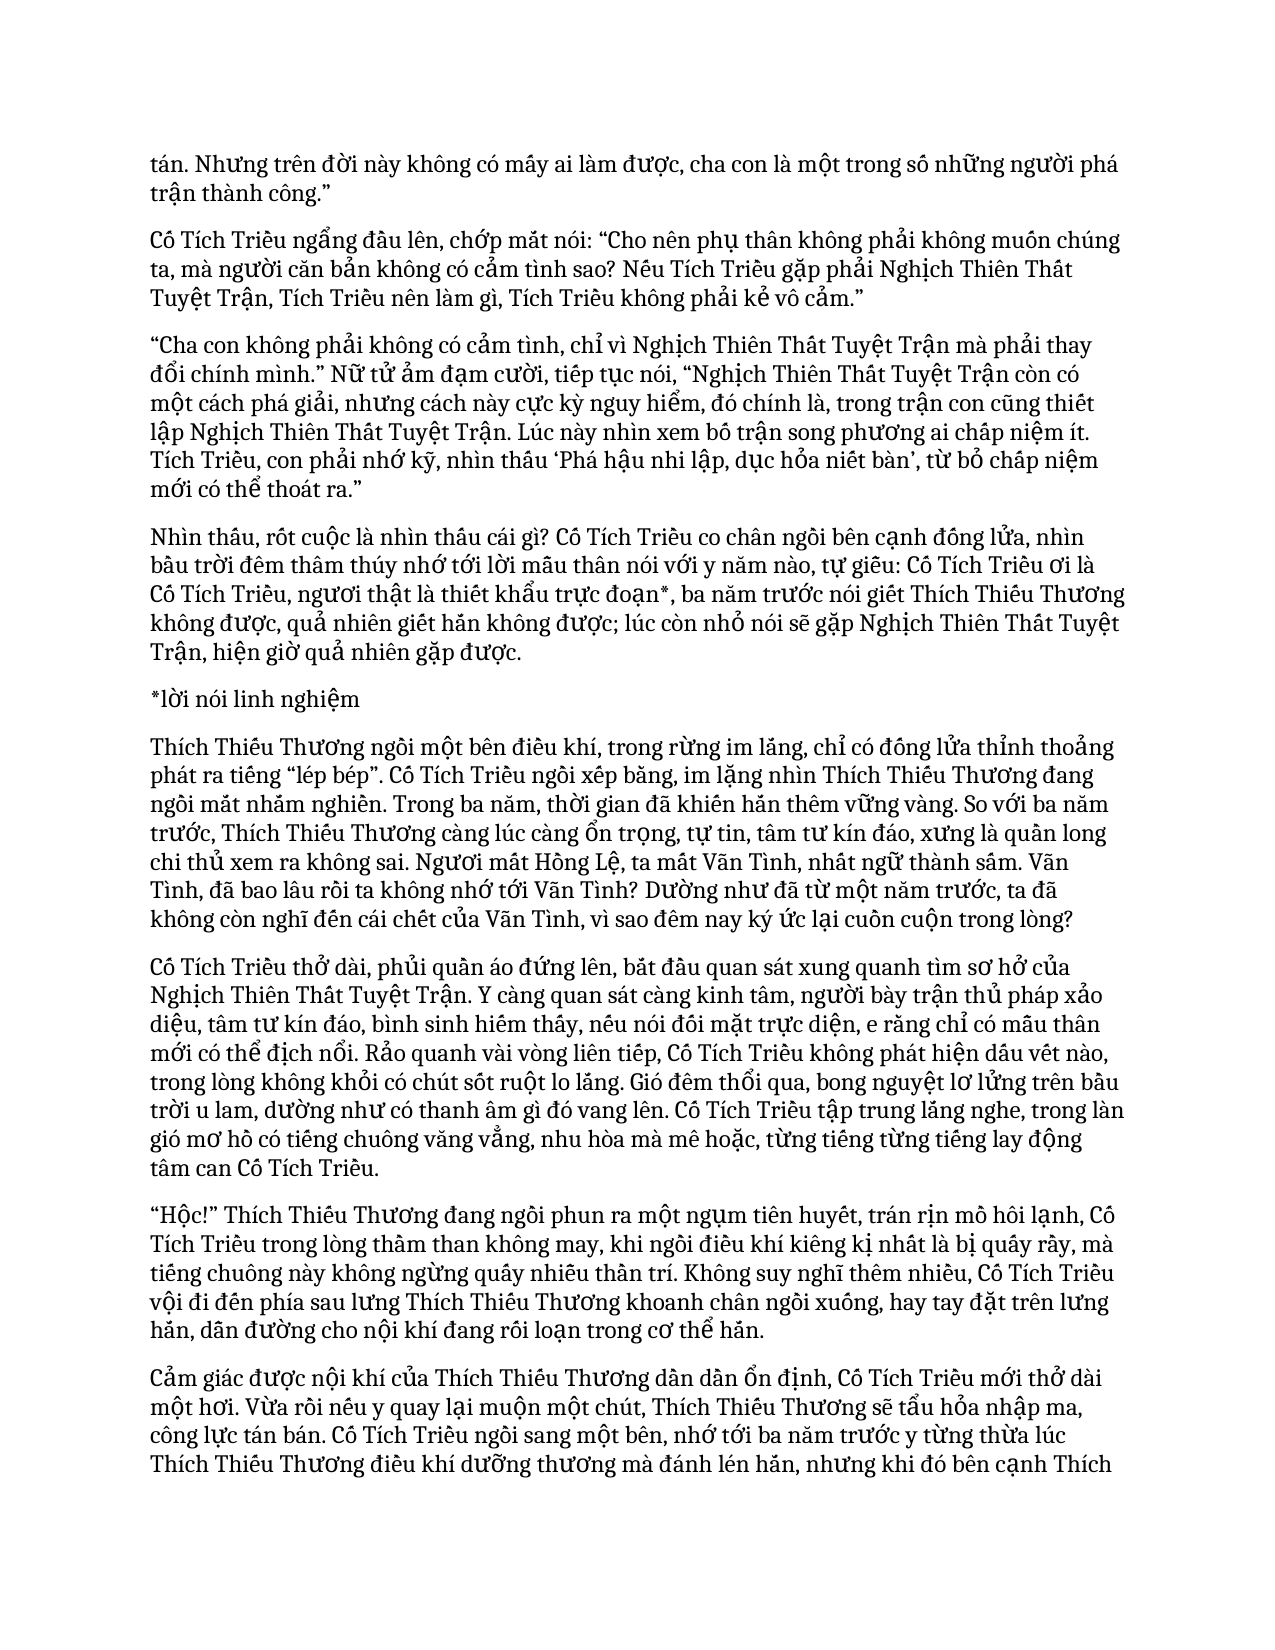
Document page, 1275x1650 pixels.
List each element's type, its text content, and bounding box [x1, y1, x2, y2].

text Thích Thiếu Thương ngồi một bên điều khí, trong rừng im lắng, chỉ có đống lửa thỉnh thoảng phát ra tiếng “lép bép”. Cố Tích Triều ngồi xếp bằng, im lặng nhìn Thích Thiếu Thương đang ngồi mắt nhắm nghiền. Trong ba năm, thời gian đã khiến hắn thêm vững vàng. So với ba năm trước, Thích Thiếu Thương càng lúc càng ổn trọng, tự tin, tâm tư kín đáo, xưng là quần long chi thủ xem ra không sai. Ngươi mất Hồng Lệ, ta mất Vãn Tình, nhất ngữ thành sấm. Vãn Tình, đã bao lâu rồi ta không nhớ tới Vãn Tình? Dường như đã từ một năm trước, ta đã không còn nghĩ đến cái chết của Vãn Tình, vì sao đêm nay ký ức lại cuồn cuộn trong lòng? [150, 732, 1125, 934]
text Cố Tích Triều thở dài, phủi quần áo đứng lên, bắt đầu quan sát xung quanh tìm sơ hở của Nghịch Thiên Thất Tuyệt Trận. Y càng quan sát càng kinh tâm, người bày trận thủ pháp xảo diệu, tâm tư kín đáo, bình sinh hiếm thấy, nếu nói đối mặt trực diện, e rằng chỉ có mẫu thân mới có thể địch nổi. Rảo quanh vài vòng liên tiếp, Cố Tích Triều không phát hiện dấu vết nào, trong lòng không khỏi có chút sốt ruột lo lắng. Gió đêm thổi qua, bong nguyệt lơ lửng trên bầu trời u lam, dường như có thanh âm gì đó vang lên. Cố Tích Triều tập trung lắng nghe, trong làn gió mơ hồ có tiếng chuông văng vẳng, nhu hòa mà mê hoặc, từng tiếng từng tiếng lay động tâm can Cố Tích Triều. [150, 952, 1125, 1182]
text “Cha con không phải không có cảm tình, chỉ vì Nghịch Thiên Thất Tuyệt Trận mà phải thay đổi chính mình.” Nữ tử ảm đạm cười, tiếp tục nói, “Nghịch Thiên Thất Tuyệt Trận còn có một cách phá giải, nhưng cách này cực kỳ nguy hiểm, đó chính là, trong trận con cũng thiết lập Nghịch Thiên Thất Tuyệt Trận. Lúc này nhìn xem bố trận song phương ai chấp niệm ít. Tích Triều, con phải nhớ kỹ, nhìn thấu ‘Phá hậu nhi lập, dục hỏa niết bàn’, từ bỏ chấp niệm mới có thể thoát ra.” [150, 331, 1125, 504]
text “Hộc!” Thích Thiếu Thương đang ngồi phun ra một ngụm tiên huyết, trán rịn mồ hôi lạnh, Cố Tích Triều trong lòng thầm than không may, khi ngồi điều khí kiêng kị nhất là bị quấy rầy, mà tiếng chuông này không ngừng quấy nhiễu thần trí. Không suy nghĩ thêm nhiều, Cố Tích Triều vội đi đến phía sau lưng Thích Thiếu Thương khoanh chân ngồi xuống, hay tay đặt trên lưng hắn, dẫn đường cho nội khí đang rối loạn trong cơ thể hắn. [150, 1201, 1125, 1345]
text Nhìn thấu, rốt cuộc là nhìn thấu cái gì? Cố Tích Triều co chân ngồi bên cạnh đống lửa, nhìn bầu trời đêm thâm thúy nhớ tới lời mẫu thân nói với y năm nào, tự giễu: Cố Tích Triều ơi là Cố Tích Triều, ngươi thật là thiết khẩu trực đoạn*, ba năm trước nói giết Thích Thiếu Thương không được, quả nhiên giết hắn không được; lúc còn nhỏ nói sẽ gặp Nghịch Thiên Thất Tuyệt Trận, hiện giờ quả nhiên gặp được. [150, 522, 1125, 666]
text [150, 150, 1125, 207]
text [150, 1364, 1125, 1479]
text Cố Tích Triều ngẩng đầu lên, chớp mắt nói: “Cho nên phụ thân không phải không muốn chúng ta, mà người căn bản không có cảm tình sao? Nếu Tích Triều gặp phải Nghịch Thiên Thất Tuyệt Trận, Tích Triều nên làm gì, Tích Triều không phải kẻ vô cảm.” [150, 226, 1125, 312]
text *lời nói linh nghiệm [150, 685, 1125, 714]
